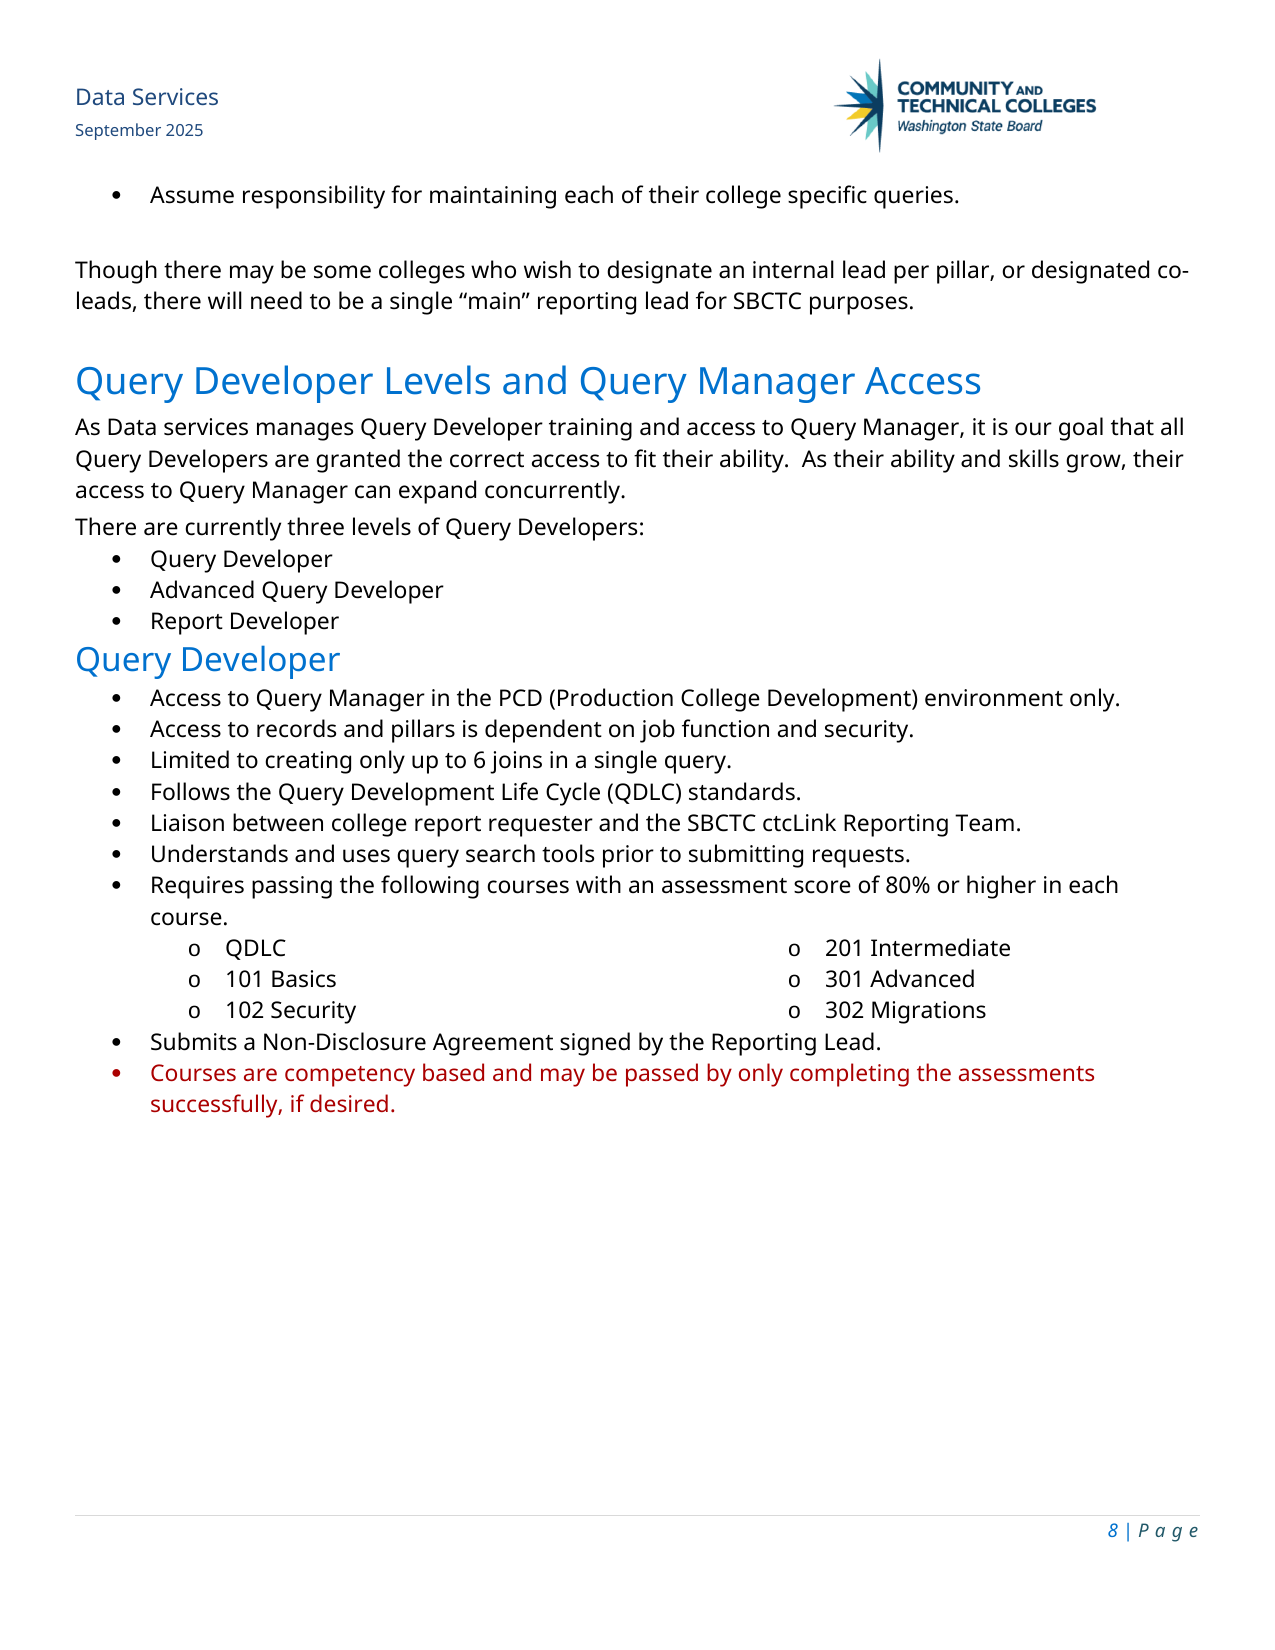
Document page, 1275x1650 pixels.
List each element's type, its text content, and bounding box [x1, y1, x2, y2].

text As Data services manages Query Developer training and access to Query Manager, it is our goal that all Query Developers are granted the correct access to fit their ability. As their ability and skills grow, their access to Query Manager can expand concurrently. [75, 411, 1200, 505]
list Advanced Query Developer [112, 574, 1200, 605]
list Access to Query Manager in the PCD (Production College Development) environment only. [112, 682, 1200, 713]
list QDLC [187, 932, 600, 963]
list Courses are competency based and may be passed by only completing the assessments successfully, if desired. [112, 1057, 1200, 1119]
picture [822, 50, 1110, 157]
list Query Developer [112, 542, 1200, 574]
list 302 Migrations [787, 994, 1200, 1026]
text Though there may be some colleges who wish to designate an internal lead per pillar, or designated co-leads, there will need to be a single “main” reporting lead for SBCTC purposes. [75, 254, 1200, 316]
list 301 Advanced [787, 963, 1200, 994]
list Requires passing the following courses with an assessment score of 80% or higher in each course. [112, 869, 1200, 932]
list Limited to creating only up to 6 joins in a single query. [112, 744, 1200, 775]
list Access to records and pillars is dependent on job function and security. [112, 713, 1200, 744]
list 101 Basics [187, 963, 600, 994]
subtitle Query Developer Levels and Query Manager Access [75, 354, 1200, 405]
subtitle Query Developer [75, 636, 1200, 682]
list Submits a Non-Disclosure Agreement signed by the Reporting Lead. [112, 1026, 1200, 1057]
list 201 Intermediate [787, 932, 1200, 963]
list Liaison between college report requester and the SBCTC ctcLink Reporting Team. [112, 807, 1200, 838]
list Follows the Query Development Life Cycle (QDLC) standards. [112, 775, 1200, 807]
list Report Developer [112, 605, 1200, 636]
list Assume responsibility for maintaining each of their college specific queries. [112, 179, 1200, 210]
list 102 Security [187, 994, 600, 1026]
text There are currently three levels of Query Developers: [75, 511, 1200, 542]
list Understands and uses query search tools prior to submitting requests. [112, 838, 1200, 869]
